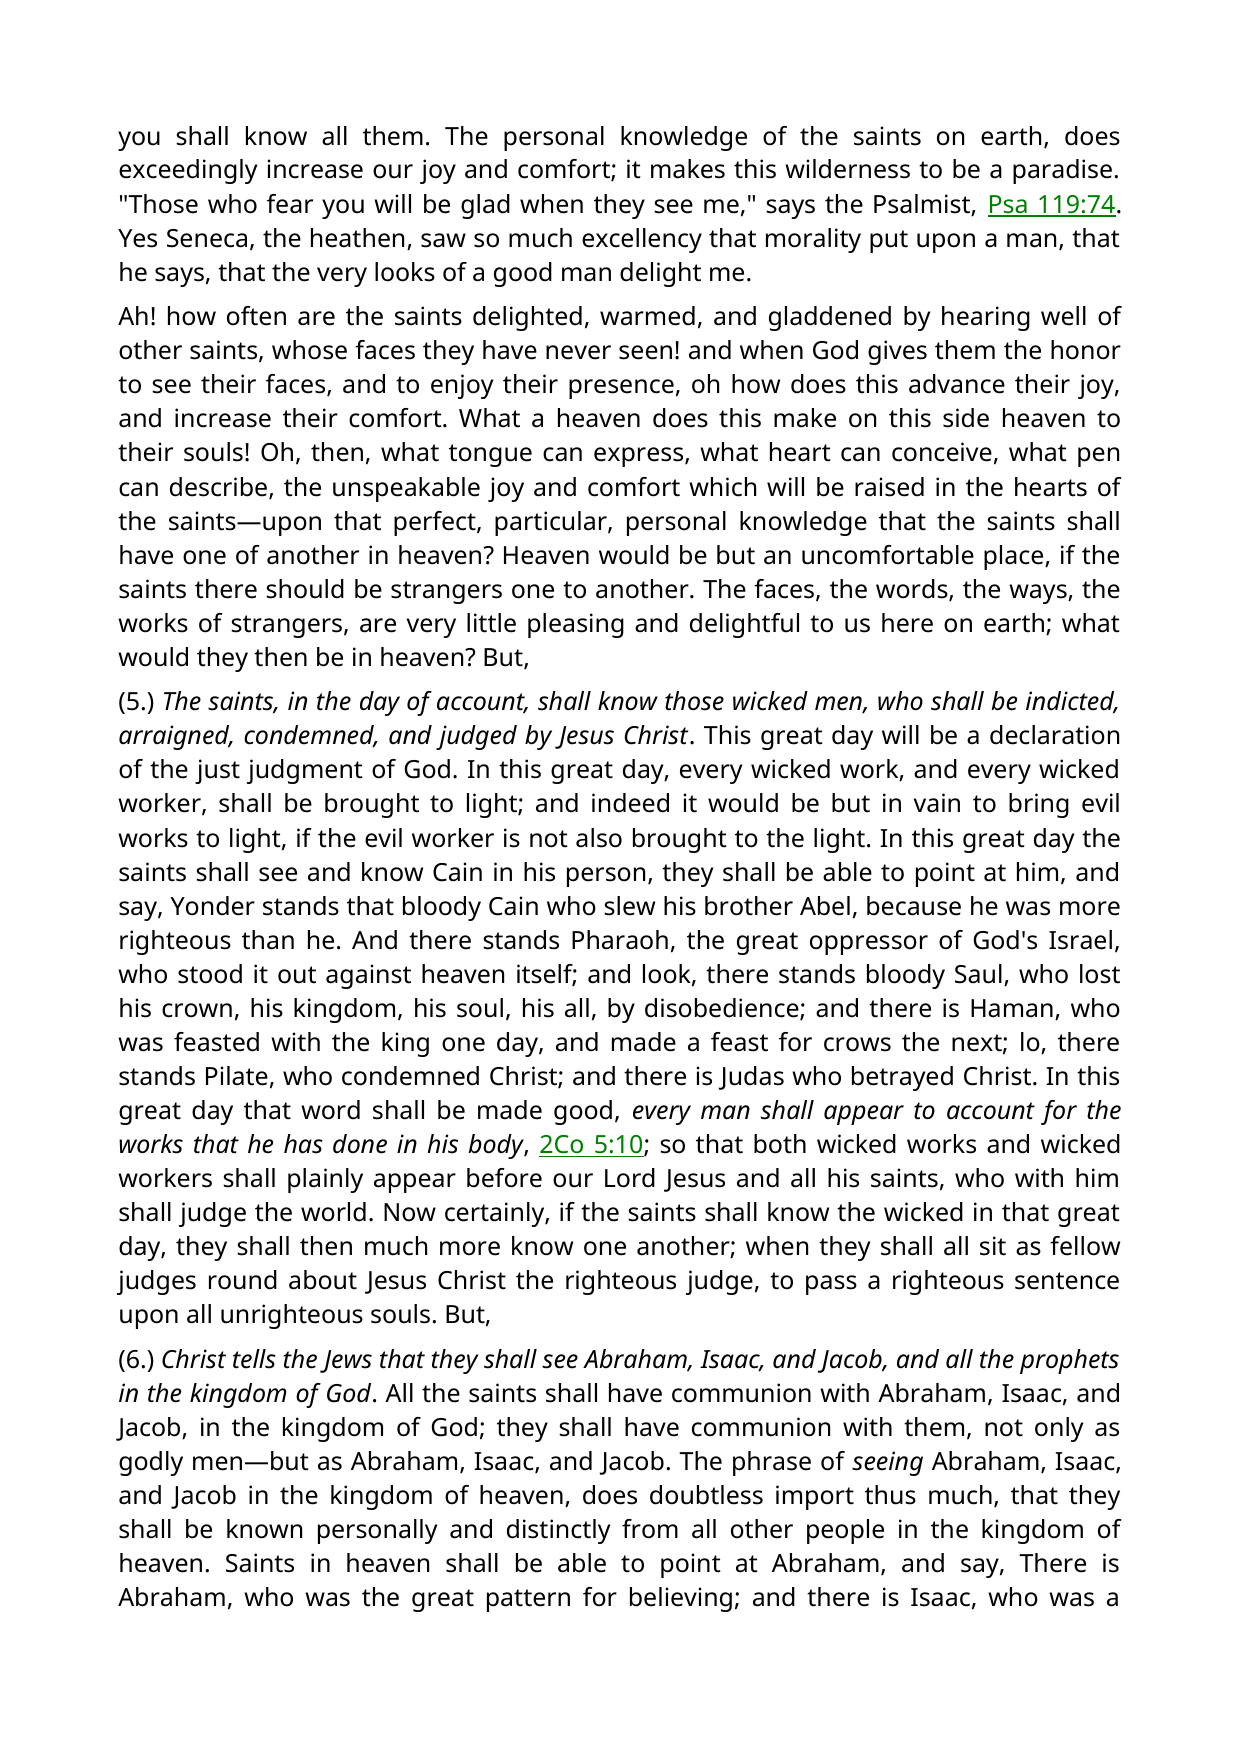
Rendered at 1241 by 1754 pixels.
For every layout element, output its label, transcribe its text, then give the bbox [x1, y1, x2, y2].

text Ah! how often are the saints delighted, warmed, and gladdened by hearing well of other saints, whose faces they have never seen! and when God gives them the honor to see their faces, and to enjoy their presence, oh how does this advance their joy, and increase their comfort. What a heaven does this make on this side heaven to their souls! Oh, then, what tongue can express, what heart can conceive, what pen can describe, the unspeakable joy and comfort which will be raised in the hearts of the saints—upon that perfect, particular, personal knowledge that the saints shall have one of another in heaven? Heaven would be but an uncomfortable place, if the saints there should be strangers one to another. The faces, the words, the ways, the works of strangers, are very little pleasing and delightful to us here on earth; what would they then be in heaven? But, [118, 299, 1122, 673]
text (5.) The saints, in the day of account, shall know those wicked men, who shall be indicted, arraigned, condemned, and judged by Jesus Christ. This great day will be a declaration of the just judgment of God. In this great day, every wicked work, and every wicked worker, shall be brought to light; and indeed it would be but in vain to bring evil works to light, if the evil worker is not also brought to the light. In this great day the saints shall see and know Cain in his person, they shall be able to point at him, and say, Yonder stands that bloody Cain who slew his brother Abel, because he was more righteous than he. And there stands Pharaoh, the great oppressor of God's Israel, who stood it out against heaven itself; and look, there stands bloody Saul, who lost his crown, his kingdom, his soul, his all, by disobedience; and there is Haman, who was feasted with the king one day, and made a feast for crows the next; lo, there stands Pilate, who condemned Christ; and there is Judas who betrayed Christ. In this great day that word shall be made good, every man shall appear to account for the works that he has done in his body, 2Co 5:10; so that both wicked works and wicked workers shall plainly appear before our Lord Jesus and all his saints, who with him shall judge the world. Now certainly, if the saints shall know the wicked in that great day, they shall then much more know one another; when they shall all sit as fellow judges round about Jesus Christ the righteous judge, to pass a righteous sentence upon all unrighteous souls. But, [118, 684, 1122, 1331]
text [118, 1342, 1122, 1614]
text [118, 118, 1122, 288]
